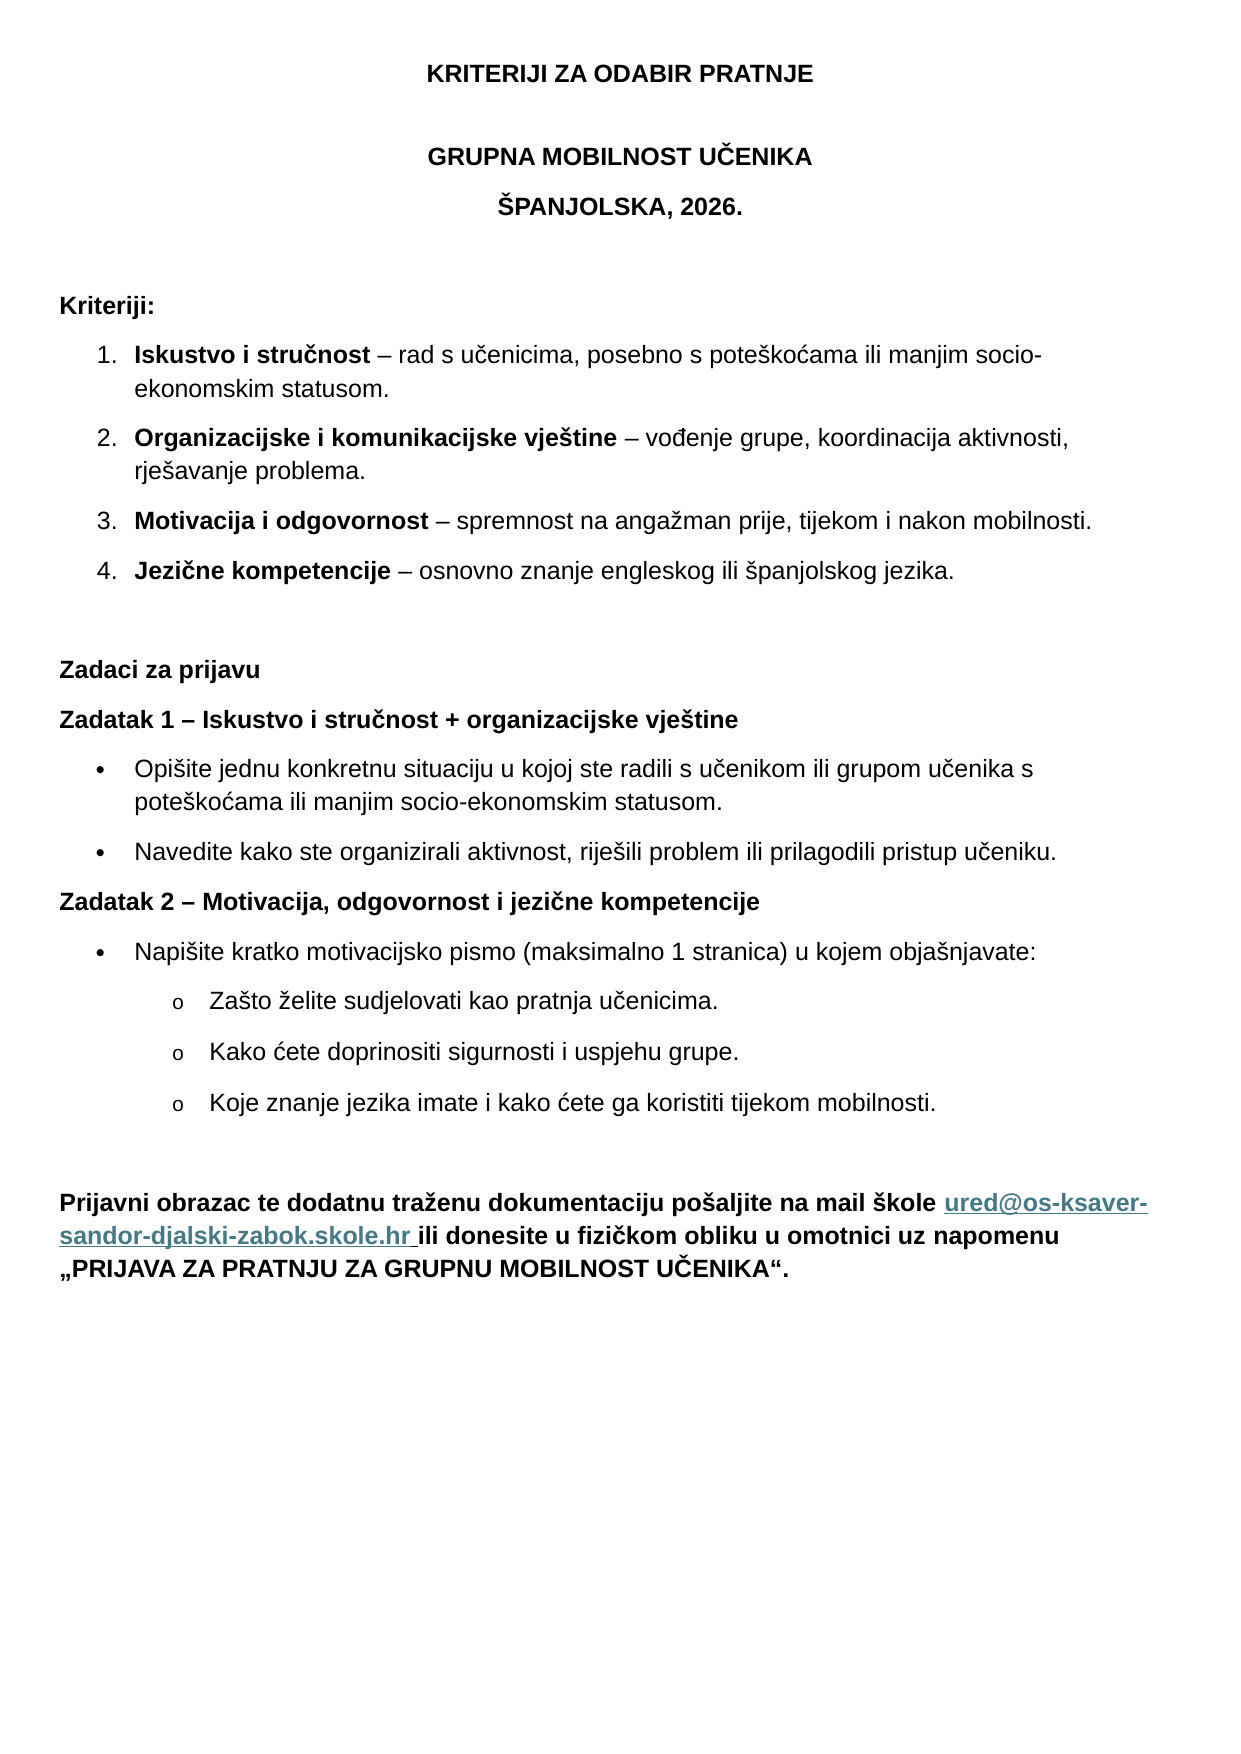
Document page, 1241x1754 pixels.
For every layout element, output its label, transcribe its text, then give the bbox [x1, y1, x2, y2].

list Koje znanje jezika imate i kako ćete ga koristiti tijekom mobilnosti. [172, 1088, 1181, 1117]
text Zadaci za prijavu [59, 655, 1181, 684]
list Zašto želite sudjelovati kao pratnja učenicima. [172, 986, 1181, 1016]
list Napišite kratko motivacijsko pismo (maksimalno 1 stranica) u kojem objašnjavate: [97, 936, 1181, 965]
list Opišite jednu konkretnu situaciju u kojoj ste radili s učenikom ili grupom učenika s poteškoćama ili manjim socio-ekonomskim statusom. [97, 754, 1181, 816]
list Jezične kompetencije – osnovno znanje engleskog ili španjolskog jezika. [97, 556, 1181, 584]
text Kriteriji: [59, 291, 1181, 319]
list Motivacija i odgovornost – spremnost na angažman prije, tijekom i nakon mobilnosti. [97, 506, 1181, 535]
text ŠPANJOLSKA, 2026. [59, 191, 1181, 220]
text GRUPNA MOBILNOST UČENIKA [59, 109, 1181, 171]
text Zadatak 2 – Motivacija, odgovornost i jezične kompetencije [59, 887, 1181, 916]
list Organizacijske i komunikacijske vještine – vođenje grupe, koordinacija aktivnosti, rješavanje problema. [97, 423, 1181, 485]
list Iskustvo i stručnost – rad s učenicima, posebno s poteškoćama ili manjim socio-ekonomskim statusom. [97, 341, 1181, 402]
text Zadatak 1 – Iskustvo i stručnost + organizacijske vještine [59, 705, 1181, 733]
text Prijavni obrazac te dodatnu traženu dokumentaciju pošaljite na mail škole ured@os-ksaver-sandor-djalski-zabok.skole.hr ili donesite u fizičkom obliku u omotnici uz napomenu „PRIJAVA ZA PRATNJU ZA GRUPNU MOBILNOST UČENIKA“. [59, 1188, 1181, 1283]
text KRITERIJI ZA ODABIR PRATNJE [59, 59, 1181, 88]
list Kako ćete doprinositi sigurnosti i uspjehu grupe. [172, 1037, 1181, 1067]
list Navedite kako ste organizirali aktivnost, riješili problem ili prilagodili pristup učeniku. [97, 837, 1181, 866]
